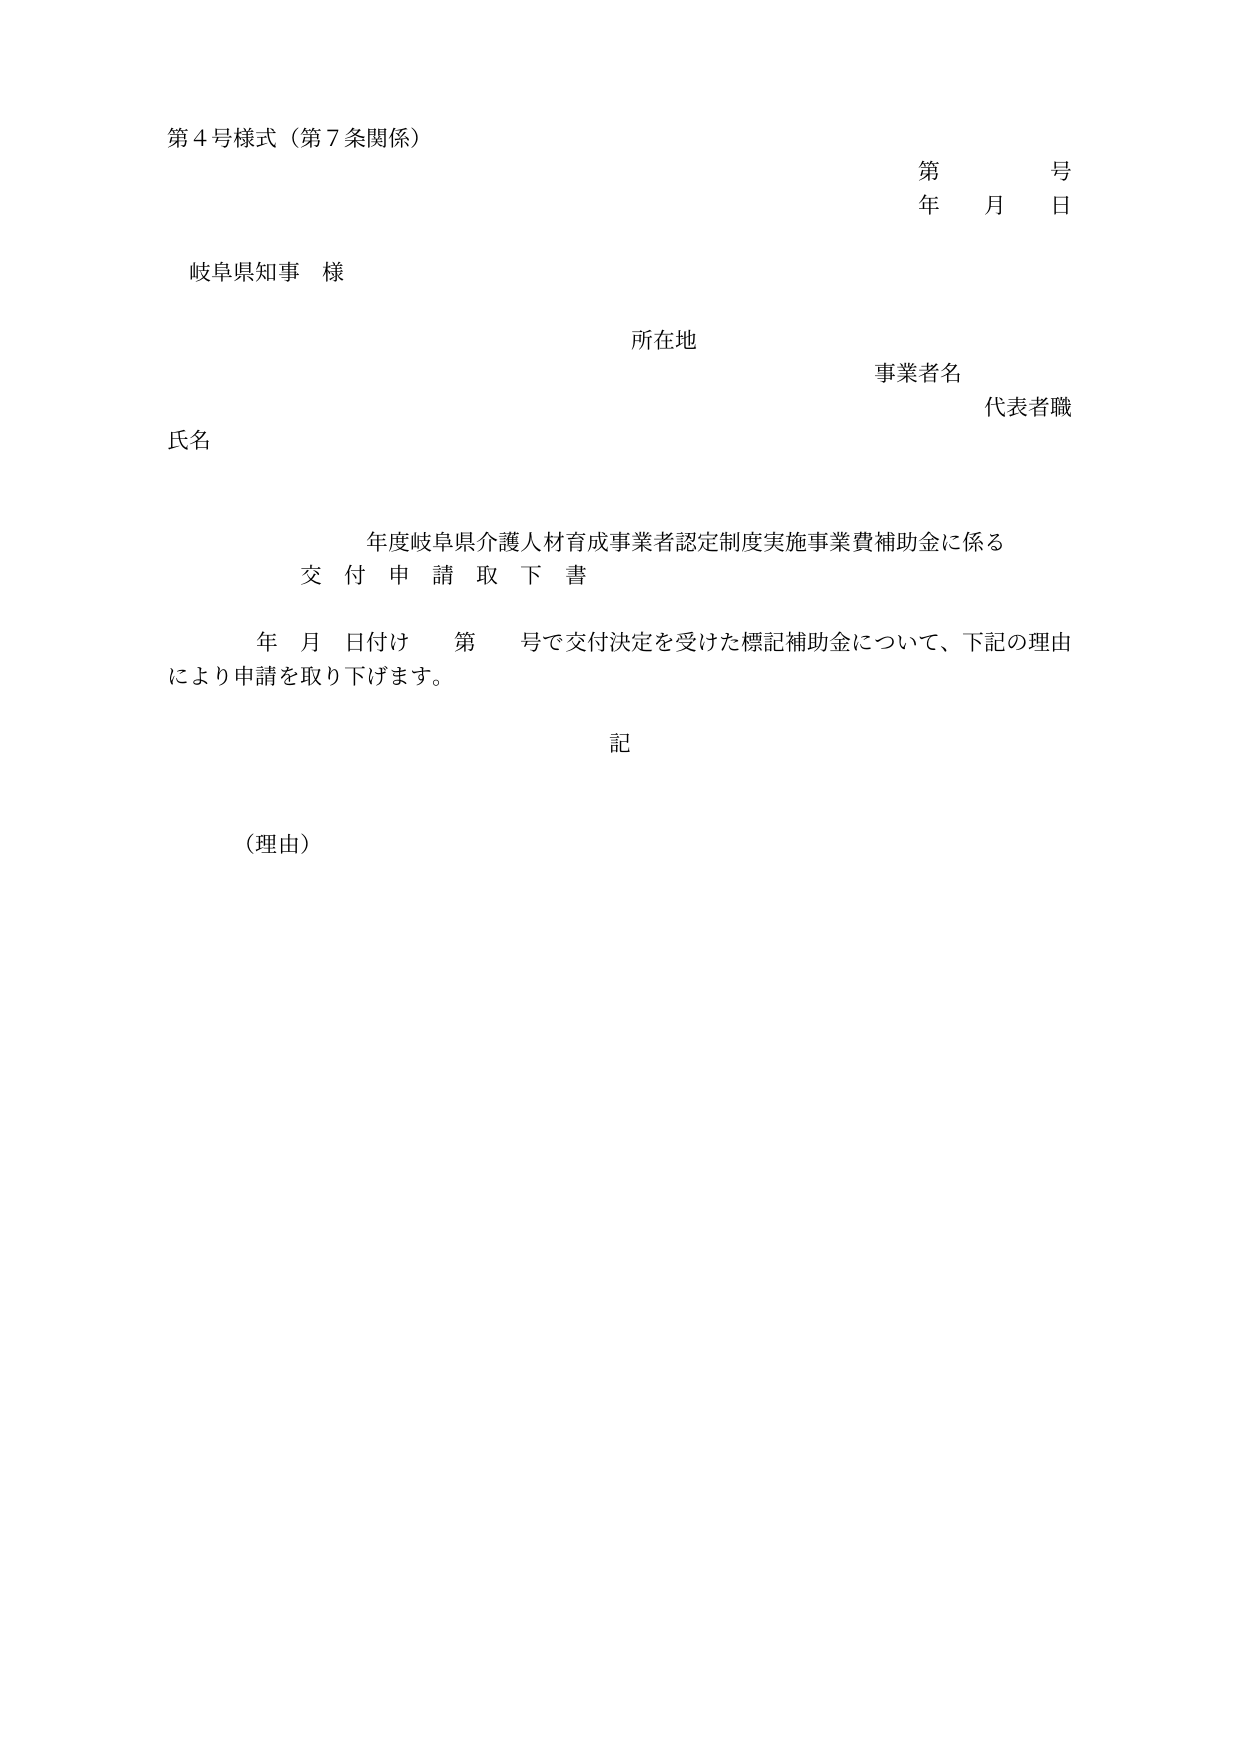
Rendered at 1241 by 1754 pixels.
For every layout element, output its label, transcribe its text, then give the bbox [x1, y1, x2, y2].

text 交付申請取下書 [167, 557, 1073, 591]
text 記 [167, 726, 1073, 759]
text 年度岐阜県介護人材育成事業者認定制度実施事業費補助金に係る [167, 524, 1073, 557]
text 所在地 [167, 322, 1073, 355]
text 年 月 日付け 第 号で交付決定を受けた標記補助金について、下記の理由により申請を取り下げます。 [167, 624, 1073, 692]
text 第 号 [167, 153, 1073, 187]
text 事業者名 [167, 355, 1073, 389]
text 代表者職氏名 [167, 389, 1073, 456]
text 年 月 日 [167, 187, 1073, 221]
text （理由） [167, 826, 1073, 860]
text 岐阜県知事 様 [167, 254, 1073, 288]
text 第４号様式（第７条関係） [167, 120, 1073, 153]
